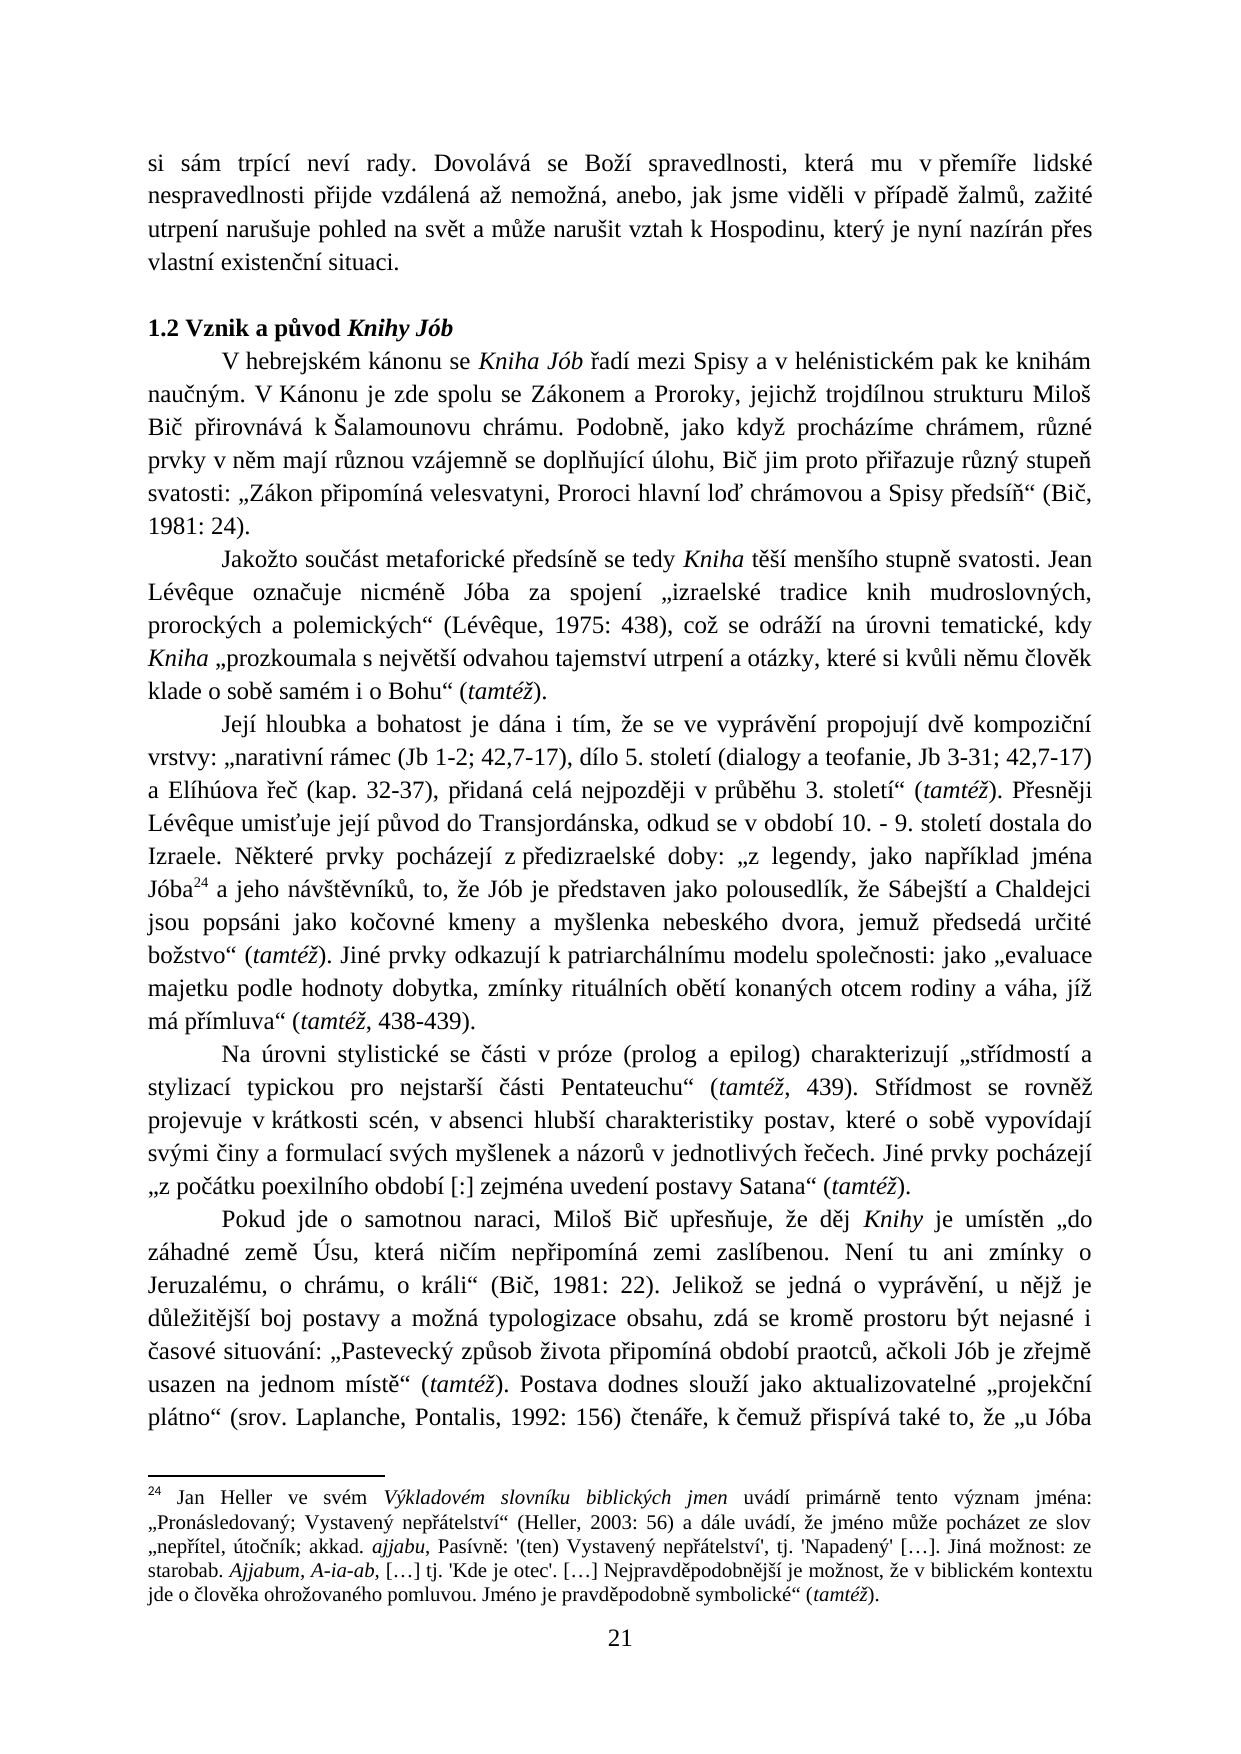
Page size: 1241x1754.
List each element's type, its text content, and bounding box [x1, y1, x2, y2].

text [148, 148, 1093, 275]
text Jakožto součást metaforické předsíně se tedy Kniha těší menšího stupně svatosti. Jean Lévêque označuje nicméně Jóba za spojení „izraelské tradice knih mudroslovných, prorockých a polemických“ (Lévêque, 1975: 438), což se odráží na úrovni tematické, kdy Kniha „prozkoumala s největší odvahou tajemství utrpení a otázky, které si kvůli němu člověk klade o sobě samém i o Bohu“ (tamtéž). [148, 544, 1093, 705]
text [148, 1204, 1093, 1431]
text 1.2 Vznik a původ Knihy Jób [148, 313, 1093, 341]
text Na úrovni stylistické se části v próze (prolog a epilog) charakterizují „střídmostí a stylizací typickou pro nejstarší části Pentateuchu“ (tamtéž, 439). Střídmost se rovněž projevuje v krátkosti scén, v absenci hlubší charakteristiky postav, které o sobě vypovídají svými činy a formulací svých myšlenek a názorů v jednotlivých řečech. Jiné prvky pocházejí „z počátku poexilního období [:] zejména uvedení postavy Satana“ (tamtéž). [148, 1039, 1093, 1200]
text Její hloubka a bohatost je dána i tím, že se ve vyprávění propojují dvě kompoziční vrstvy: „narativní rámec (Jb 1-2; 42,7-17), dílo 5. století (dialogy a teofanie, Jb 3-31; 42,7-17) a Elíhúova řeč (kap. 32-37), přidaná celá nejpozději v průběhu 3. století“ (tamtéž). Přesněji Lévêque umisťuje její původ do Transjordánska, odkud se v období 10. - 9. století dostala do Izraele. Některé prvky pocházejí z předizraelské doby: „z legendy, jako například jména Jóba a jeho návštěvníků, to, že Jób je představen jako polousedlík, že Sábejští a Chaldejci jsou popsáni jako kočovné kmeny a myšlenka nebeského dvora, jemuž předsedá určité božstvo“ (tamtéž). Jiné prvky odkazují k patriarchálnímu modelu společnosti: jako „evaluace majetku podle hodnoty dobytka, zmínky rituálních obětí konaných otcem rodiny a váha, jíž má přímluva“ (tamtéž, 438-439). [148, 709, 1093, 1035]
text V hebrejském kánonu se Kniha Jób řadí mezi Spisy a v helénistickém pak ke knihám naučným. V Kánonu je zde spolu se Zákonem a Proroky, jejichž trojdílnou strukturu Miloš Bič přirovnává k Šalamounovu chrámu. Podobně, jako když procházíme chrámem, různé prvky v něm mají různou vzájemně se doplňující úlohu, Bič jim proto přiřazuje různý stupeň svatosti: „Zákon připomíná velesvatyni, Proroci hlavní loď chrámovou a Spisy předsíň“ (Bič, 1981: 24). [148, 346, 1093, 539]
